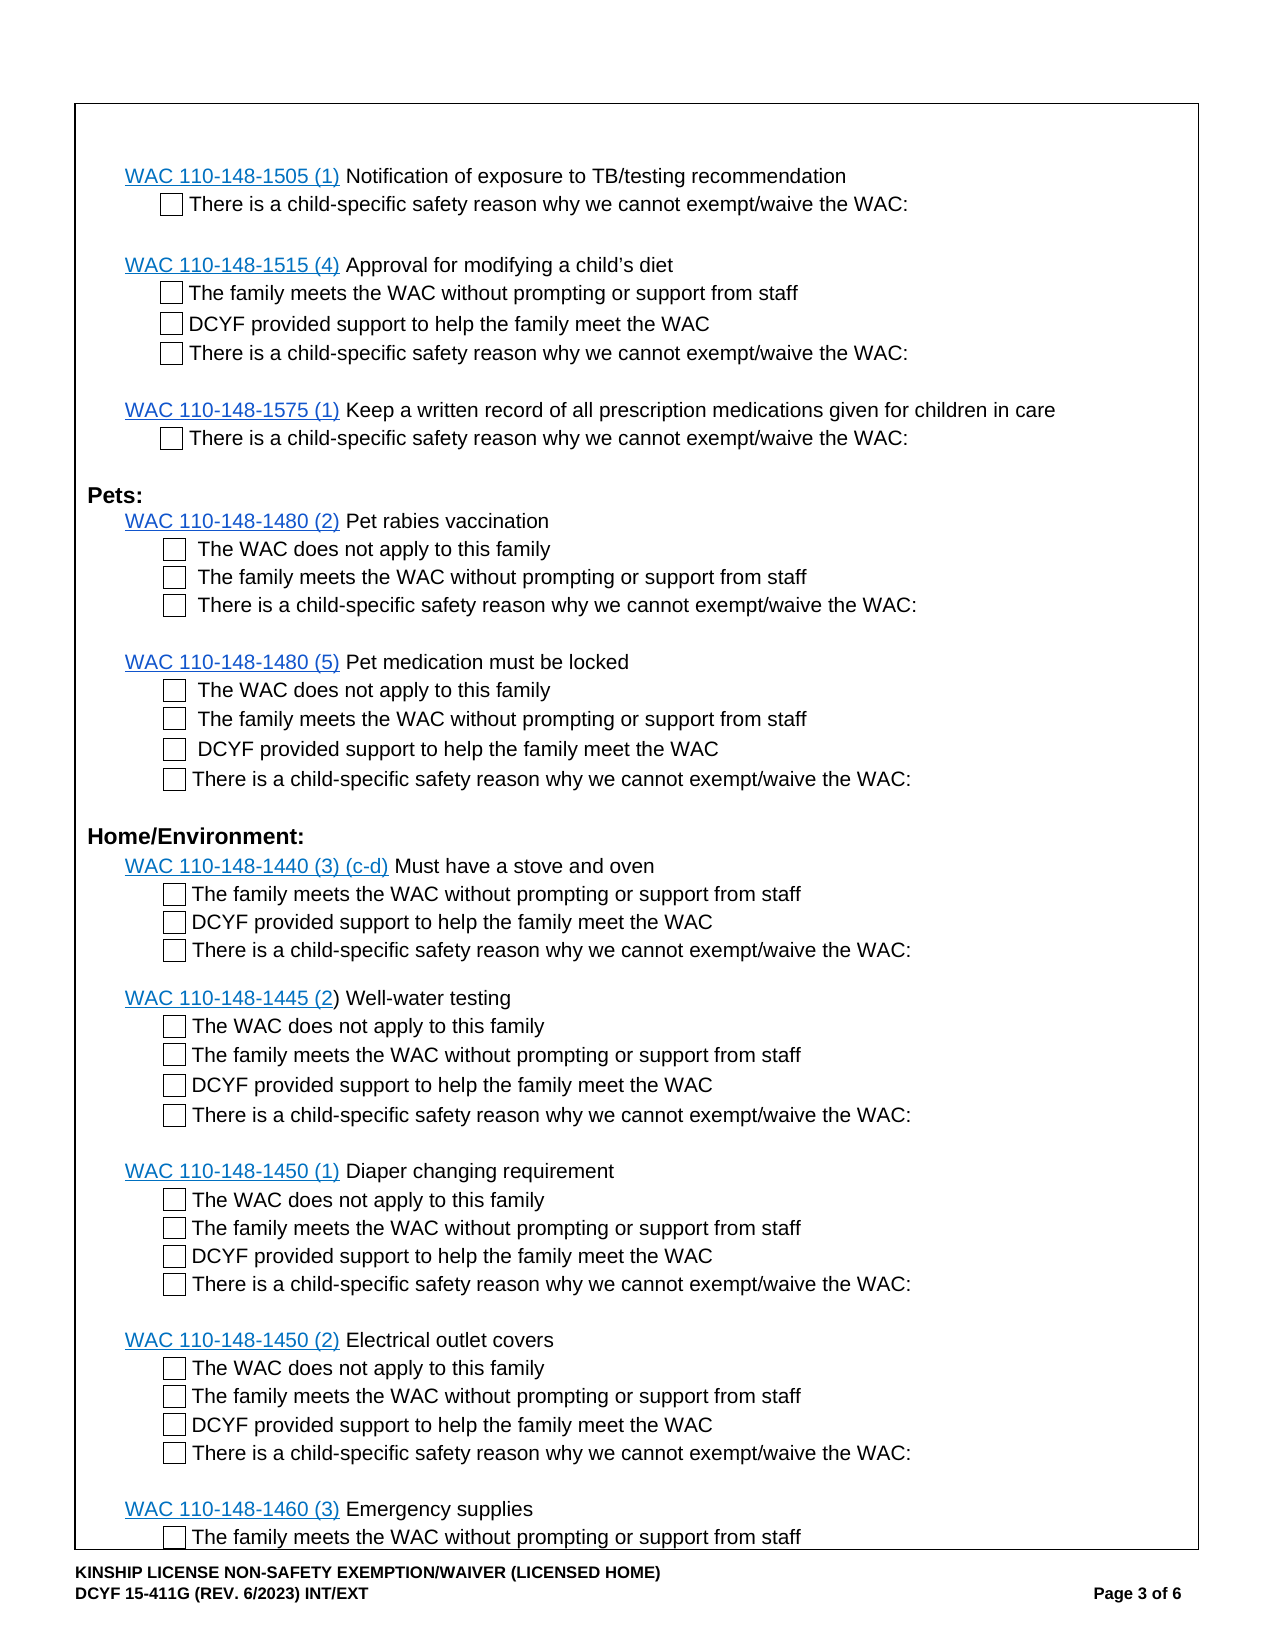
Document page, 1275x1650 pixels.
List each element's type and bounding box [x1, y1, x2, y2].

table_cell [76, 104, 1198, 1549]
